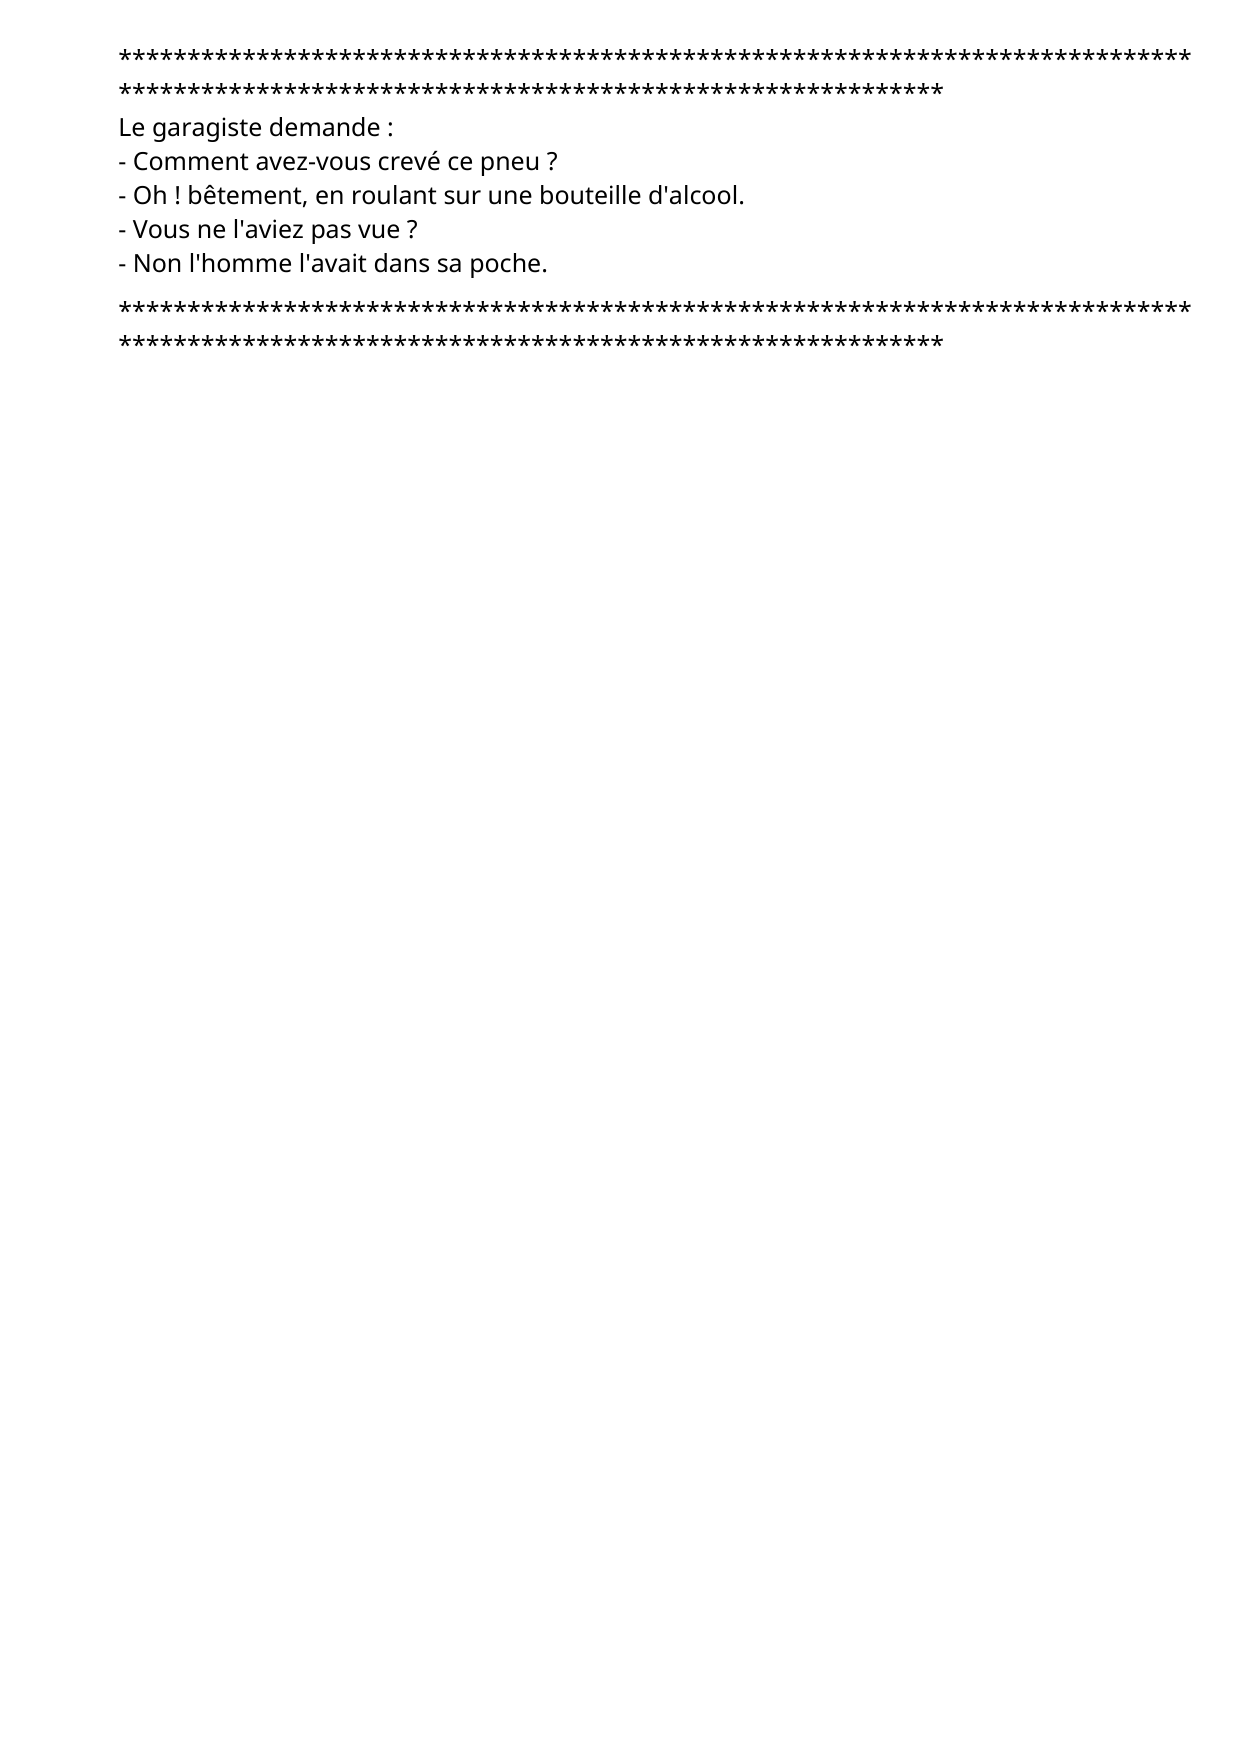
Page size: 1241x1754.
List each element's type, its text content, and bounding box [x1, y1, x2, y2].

text ****************************************************************************************************************************************** [118, 41, 1199, 109]
text ****************************************************************************************************************************************** [118, 294, 1199, 362]
text Le garagiste demande : - Comment avez-vous crevé ce pneu ? - Oh ! bêtement, en roulant sur une bouteille d'alcool. - Vous ne l'aviez pas vue ? - Non l'homme l'avait dans sa poche. [118, 109, 1199, 280]
